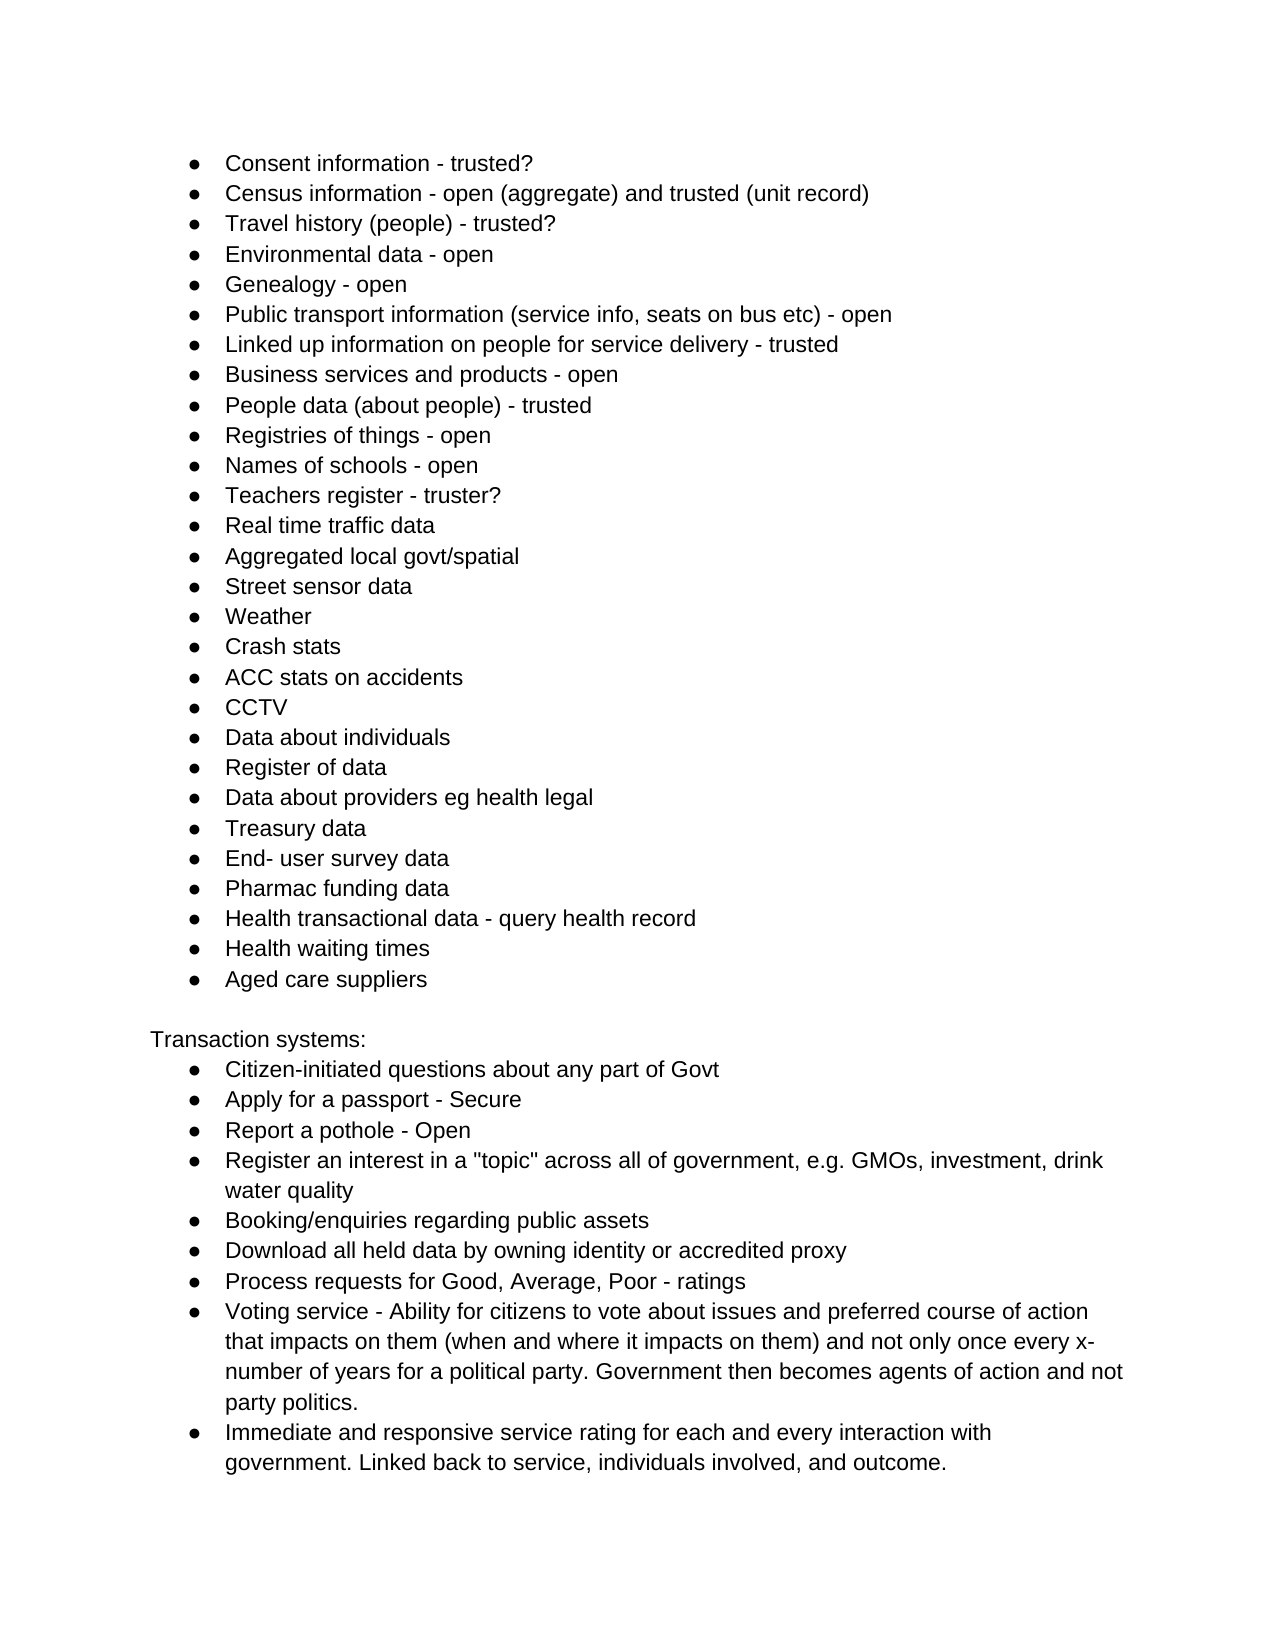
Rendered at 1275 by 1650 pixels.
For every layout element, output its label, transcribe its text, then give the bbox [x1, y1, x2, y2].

list ACC stats on accidents [187, 663, 1125, 690]
list Aggregated local govt/spatial [187, 543, 1125, 569]
text Transaction systems: [150, 1026, 1125, 1052]
list End- user survey data [187, 845, 1125, 871]
list Health waiting times [187, 935, 1125, 962]
list Citizen-initiated questions about any part of Govt [187, 1056, 1125, 1083]
list Data about individuals [187, 724, 1125, 750]
list Booking/enquiries regarding public assets [187, 1207, 1125, 1234]
list Report a pothole - Open [187, 1117, 1125, 1143]
list Real time traffic data [187, 512, 1125, 539]
list Street sensor data [187, 573, 1125, 599]
list Download all held data by owning identity or accredited proxy [187, 1237, 1125, 1264]
list Registries of things - open [187, 422, 1125, 448]
list Public transport information (service info, seats on bus etc) - open [187, 301, 1125, 327]
list CCTV [187, 694, 1125, 720]
list Census information - open (aggregate) and trusted (unit record) [187, 180, 1125, 207]
list Treasury data [187, 814, 1125, 841]
list Crash stats [187, 633, 1125, 660]
list Aged care suppliers [187, 966, 1125, 992]
list Teachers register - truster? [187, 482, 1125, 509]
list Health transactional data - query health record [187, 905, 1125, 932]
list Consent information - trusted? [187, 150, 1125, 176]
list Process requests for Good, Average, Poor - ratings [187, 1268, 1125, 1294]
list Weather [187, 603, 1125, 629]
list Genealogy - open [187, 271, 1125, 297]
list People data (about people) - trusted [187, 392, 1125, 418]
list Travel history (people) - trusted? [187, 210, 1125, 237]
list Voting service - Ability for citizens to vote about issues and preferred course of action that impacts on them (when and where it impacts on them) and not only once every x-number of years for a political party. Government then becomes agents of action and not party politics. [187, 1298, 1125, 1415]
list Business services and products - open [187, 361, 1125, 388]
list Pharmac funding data [187, 875, 1125, 901]
list Register an interest in a "topic" across all of government, e.g. GMOs, investment, drink water quality [187, 1147, 1125, 1203]
list Data about providers eg health legal [187, 784, 1125, 811]
list Immediate and responsive service rating for each and every interaction with government. Linked back to service, individuals involved, and outcome. [187, 1419, 1125, 1475]
list Apply for a passport - Secure [187, 1086, 1125, 1113]
list Linked up information on people for service delivery - trusted [187, 331, 1125, 358]
list Names of schools - open [187, 452, 1125, 478]
list Environmental data - open [187, 241, 1125, 267]
list Register of data [187, 754, 1125, 781]
